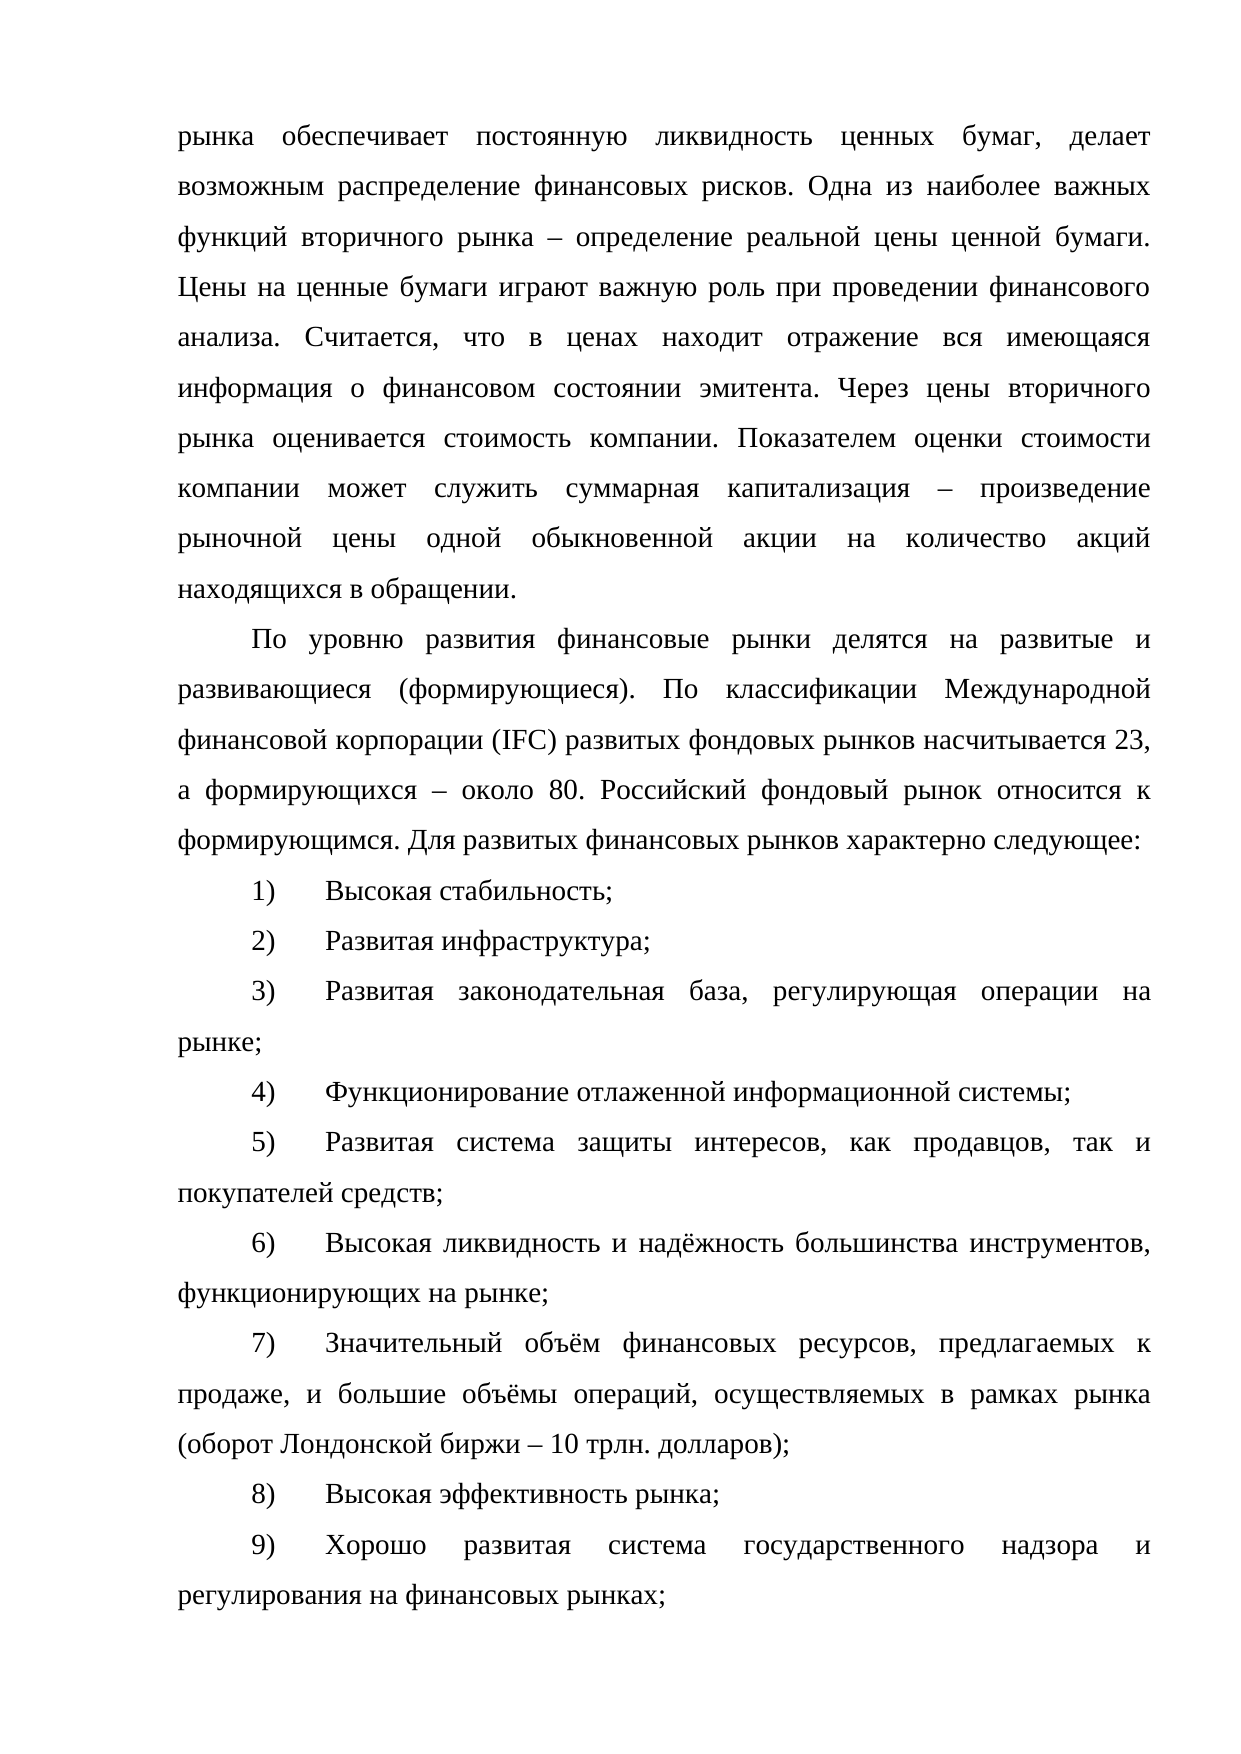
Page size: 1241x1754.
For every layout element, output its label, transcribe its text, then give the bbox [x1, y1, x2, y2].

list Развитая система защиты интересов, как продавцов, так и покупателей средств; [177, 1124, 1152, 1208]
list Хорошо развитая система государственного надзора и регулирования на финансовых рынках; [177, 1527, 1152, 1611]
list Значительный объём финансовых ресурсов, предлагаемых к продаже, и большие объёмы операций, осуществляемых в рамках рынка (оборот Лондонской биржи – 10 трлн. долларов); [177, 1326, 1152, 1460]
list Высокая ликвидность и надёжность большинства инструментов, функционирующих на рынке; [177, 1225, 1152, 1309]
list Высокая эффективность рынка; [177, 1477, 1152, 1510]
text По уровню развития финансовые рынки делятся на развитые и развивающиеся (формирующиеся). По классификации Международной финансовой корпорации (IFC) развитых фондовых рынков насчитывается 23, а формирующихся – около 80. Российский фондовый рынок относится к формирующимся. Для развитых финансовых рынков характерно следующее: [177, 621, 1152, 856]
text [177, 118, 1152, 604]
list Развитая законодательная база, регулирующая операции на рынке; [177, 973, 1152, 1057]
list Высокая стабильность; [177, 873, 1152, 906]
list Функционирование отлаженной информационной системы; [177, 1074, 1152, 1108]
list Развитая инфраструктура; [177, 923, 1152, 957]
